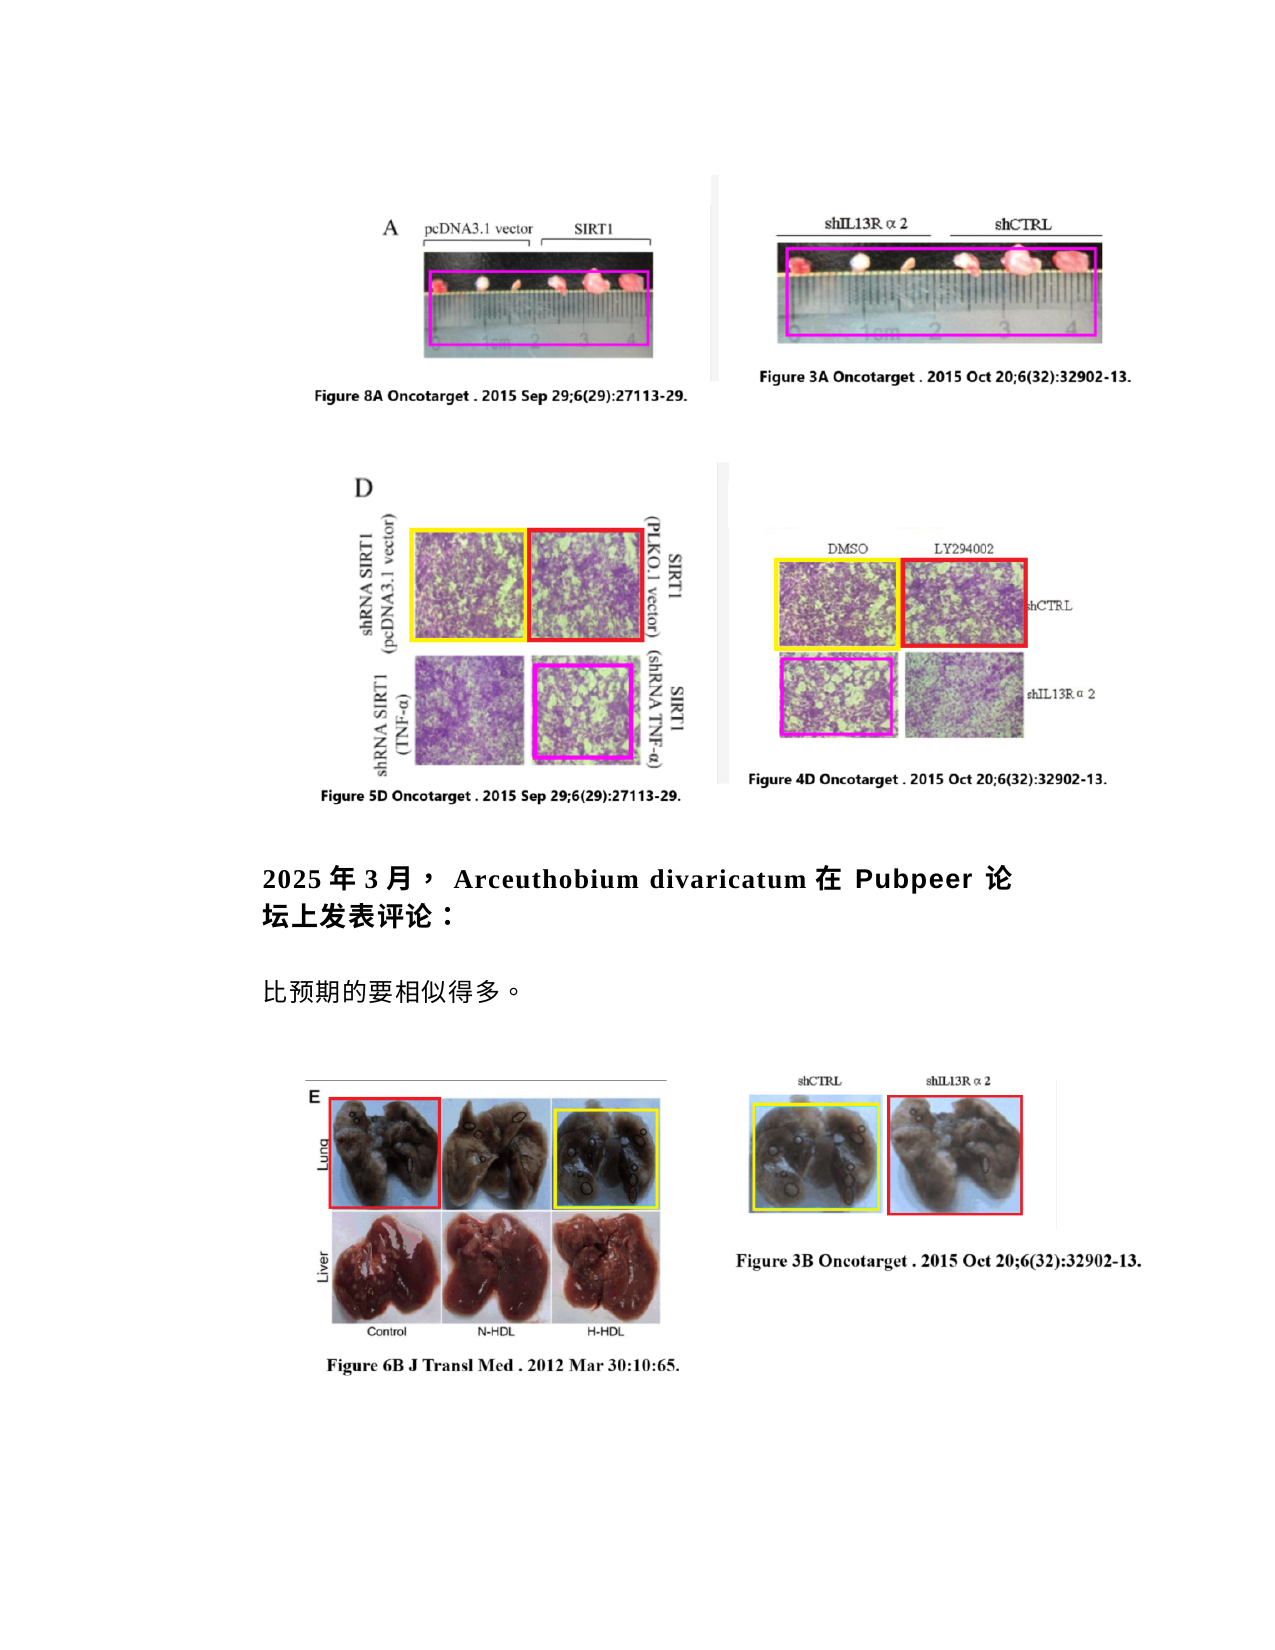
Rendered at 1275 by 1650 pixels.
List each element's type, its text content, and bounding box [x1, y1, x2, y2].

text 2025年3月， Arceuthobium divaricatum 在 Pubpeer 论坛上发表评论： [262, 859, 1012, 934]
text 比预期的要相似得多。 [262, 972, 1012, 1009]
picture [281, 1046, 1182, 1421]
picture [281, 150, 1182, 860]
